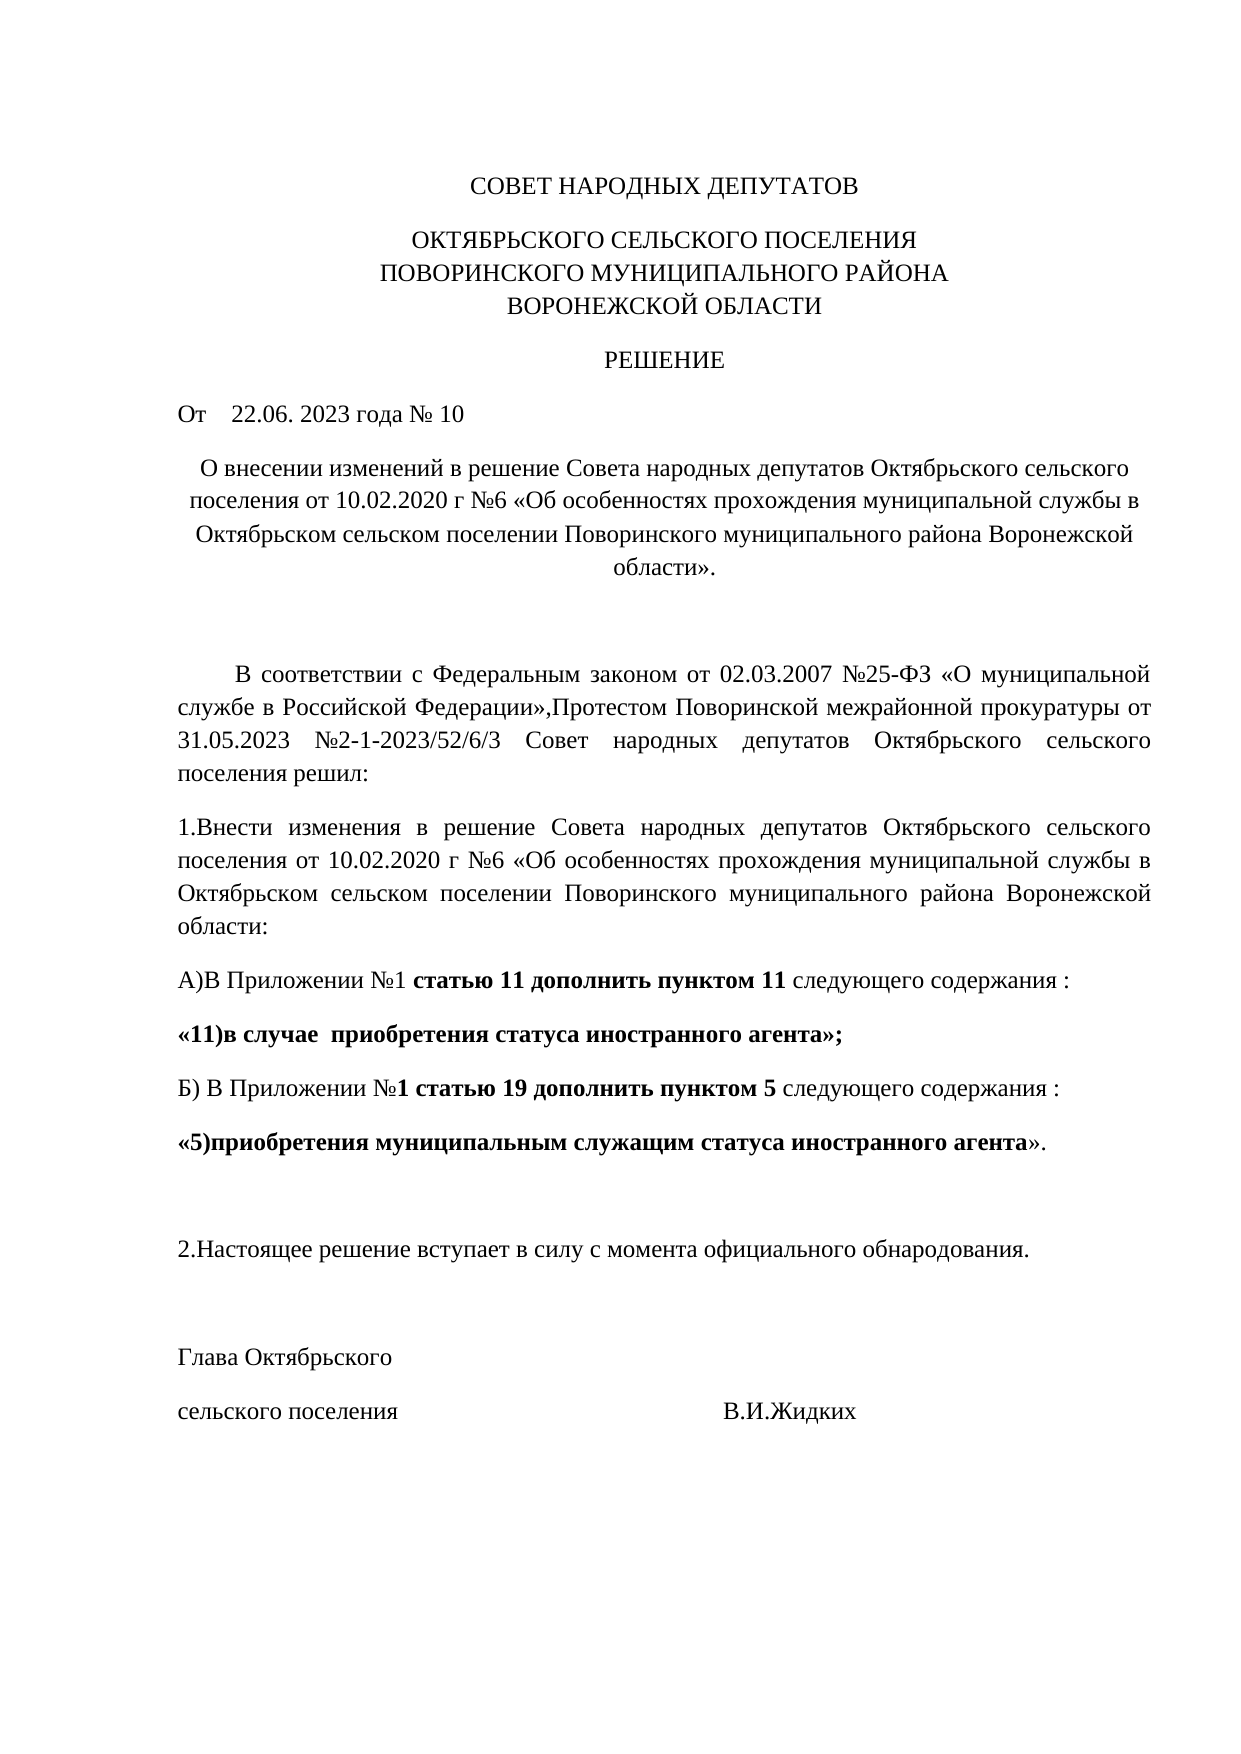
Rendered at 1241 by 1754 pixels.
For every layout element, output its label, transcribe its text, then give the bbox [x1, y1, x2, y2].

text 1.Внести изменения в решение Совета народных депутатов Октябрьского сельского поселения от 10.02.2020 г №6 «Об особенностях прохождения муниципальной службы в Октябрьском сельском поселении Поворинского муниципального района Воронежской области: [177, 812, 1152, 940]
text От 22.06. 2023 года № 10 [177, 399, 1152, 427]
text сельского поселения В.И.Жидких [177, 1396, 1152, 1425]
text «5)приобретения муниципальным служащим статуса иностранного агента». [177, 1127, 1152, 1156]
text В соответствии с Федеральным законом от 02.03.2007 №25-ФЗ «О муниципальной службе в Российской Федерации»,Протестом Поворинской межрайонной прокуратуры от 31.05.2023 №2-1-2023/52/6/3 Совет народных депутатов Октябрьского сельского поселения решил: [177, 659, 1152, 787]
text О внесении изменений в решение Совета народных депутатов Октябрьского сельского поселения от 10.02.2020 г №6 «Об особенностях прохождения муниципальной службы в Октябрьском сельском поселении Поворинского муниципального района Воронежской области». [177, 453, 1152, 580]
text Б) В Приложении №1 статью 19 дополнить пунктом 5 следующего содержания : [177, 1073, 1152, 1102]
text СОВЕТ НАРОДНЫХ ДЕПУТАТОВ [177, 171, 1152, 200]
text А)В Приложении №1 статью 11 дополнить пунктом 11 следующего содержания : [177, 965, 1152, 994]
text 2.Настоящее решение вступает в силу с момента официального обнародования. [177, 1234, 1152, 1263]
text ОКТЯБРЬСКОГО СЕЛЬСКОГО ПОСЕЛЕНИЯ ПОВОРИНСКОГО МУНИЦИПАЛЬНОГО РАЙОНА ВОРОНЕЖСКОЙ ОБЛАСТИ [177, 225, 1152, 320]
text Глава Октябрьского [177, 1342, 1152, 1371]
text «11)в случае приобретения статуса иностранного агента»; [177, 1019, 1152, 1048]
text РЕШЕНИЕ [177, 345, 1152, 374]
